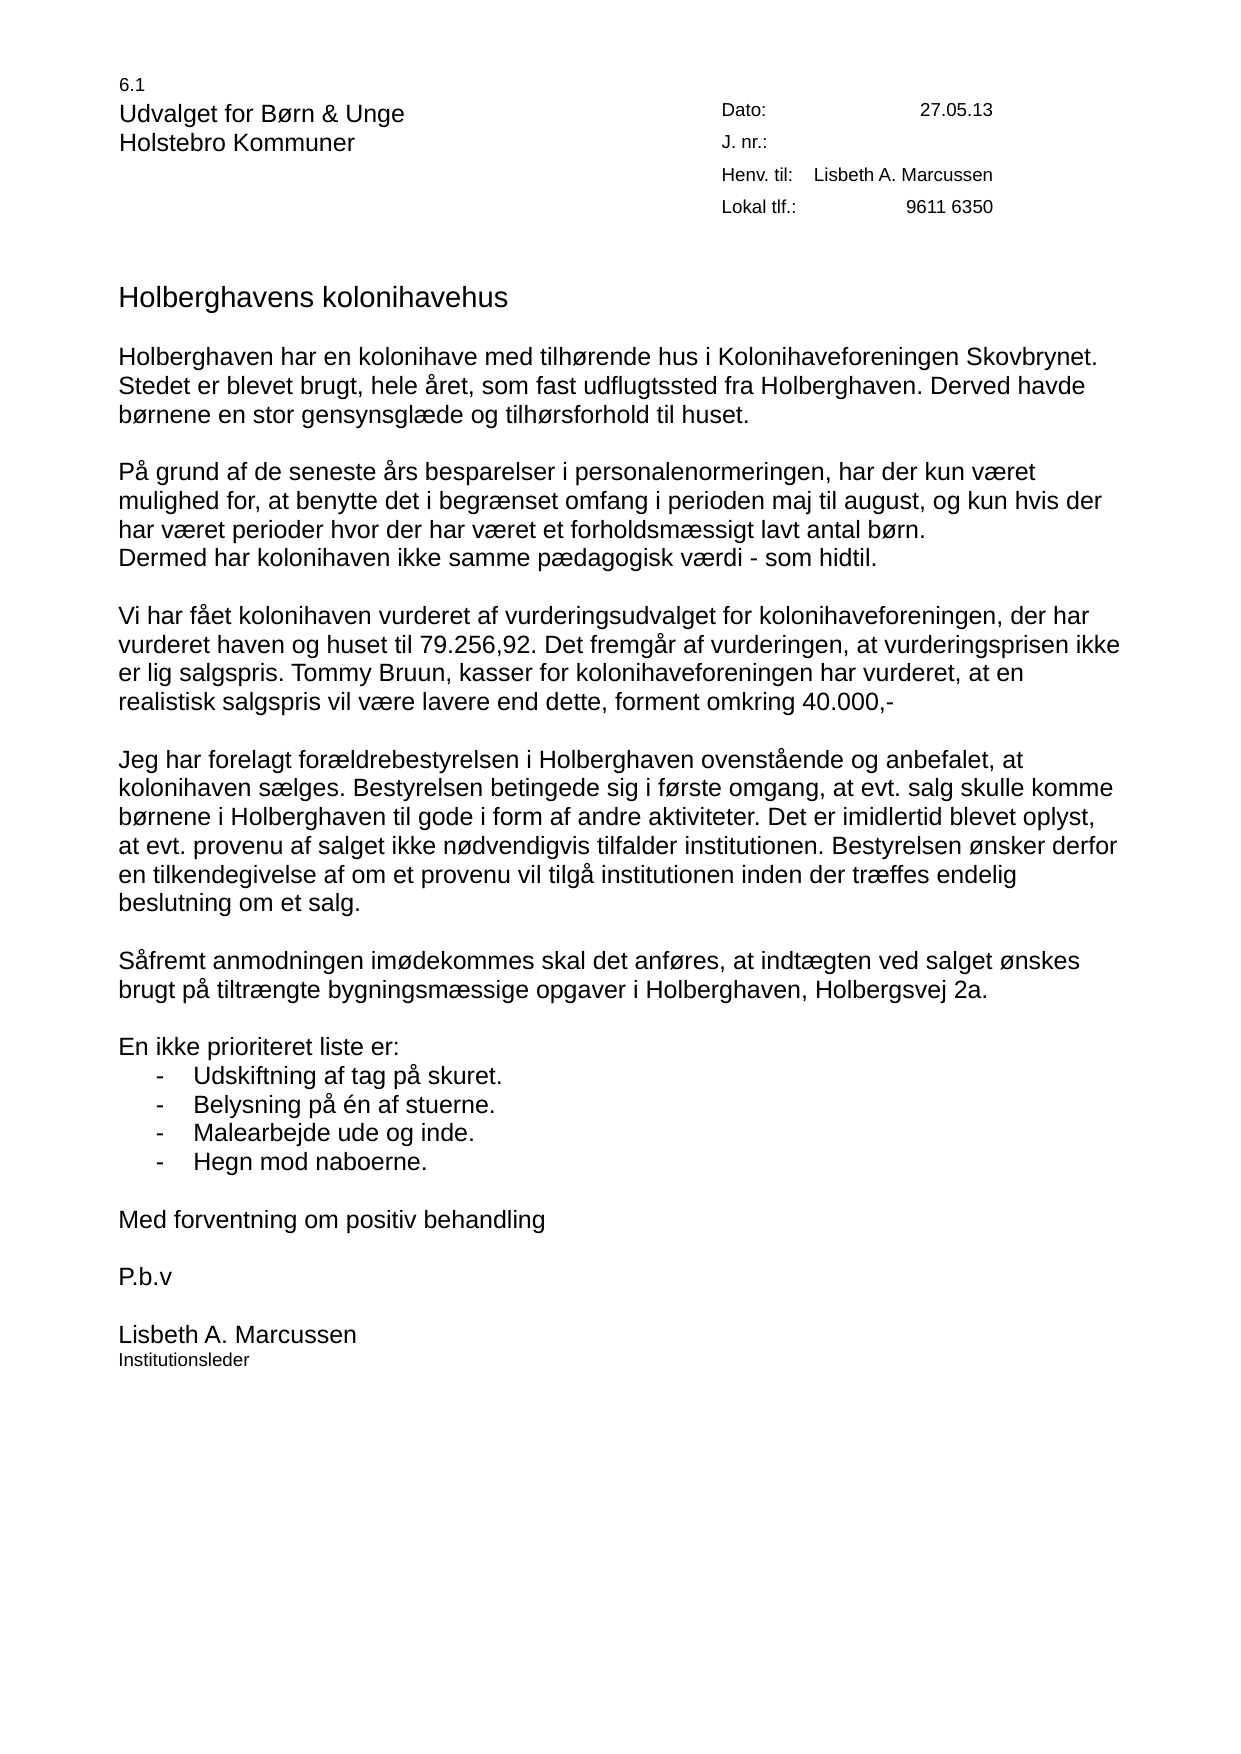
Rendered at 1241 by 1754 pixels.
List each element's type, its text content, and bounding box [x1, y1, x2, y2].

text Dermed har kolonihaven ikke samme pædagogisk værdi - som hidtil. [118, 543, 1122, 572]
text Holberghavens kolonihavehus [118, 280, 1122, 313]
list Malearbejde ude og inde. [156, 1118, 1122, 1147]
text En ikke prioriteret liste er: [118, 1032, 1122, 1061]
text Stedet er blevet brugt, hele året, som fast udflugtssted fra Holberghaven. Derved havde børnene en stor gensynsglæde og tilhørsforhold til huset. [118, 371, 1122, 428]
text P.b.v [118, 1262, 1122, 1291]
text Såfremt anmodningen imødekommes skal det anføres, at indtægten ved salget ønskes brugt på tiltrængte bygningsmæssige opgaver i Holberghaven, Holbergsvej 2a. [118, 946, 1122, 1003]
text Med forventning om positiv behandling [118, 1204, 1122, 1233]
list Belysning på én af stuerne. [156, 1089, 1122, 1118]
text Vi har fået kolonihaven vurderet af vurderingsudvalget for kolonihaveforeningen, der har vurderet haven og huset til 79.256,92. Det fremgår af vurderingen, at vurderingsprisen ikke er lig salgspris. Tommy Bruun, kasser for kolonihaveforeningen har vurderet, at en realistisk salgspris vil være lavere end dette, forment omkring 40.000,- [118, 601, 1122, 716]
list Hegn mod naboerne. [156, 1147, 1122, 1176]
text Jeg har forelagt forældrebestyrelsen i Holberghaven ovenstående og anbefalet, at kolonihaven sælges. Bestyrelsen betingede sig i første omgang, at evt. salg skulle komme børnene i Holberghaven til gode i form af andre aktiviteter. Det er imidlertid blevet oplyst, at evt. provenu af salget ikke nødvendigvis tilfalder institutionen. Bestyrelsen ønsker derfor en tilkendegivelse af om et provenu vil tilgå institutionen inden der træffes endelig beslutning om et salg. [118, 744, 1122, 917]
text Institutionsleder [118, 1348, 1122, 1370]
text Lisbeth A. Marcussen [118, 1319, 1122, 1348]
text På grund af de seneste års besparelser i personalenormeringen, har der kun været mulighed for, at benytte det i begrænset omfang i perioden maj til august, og kun hvis der har været perioder hvor der har været et forholdsmæssigt lavt antal børn. [118, 457, 1122, 543]
text Holberghaven har en kolonihave med tilhørende hus i Kolonihaveforeningen Skovbrynet. [118, 342, 1122, 371]
list Udskiftning af tag på skuret. [156, 1061, 1122, 1089]
